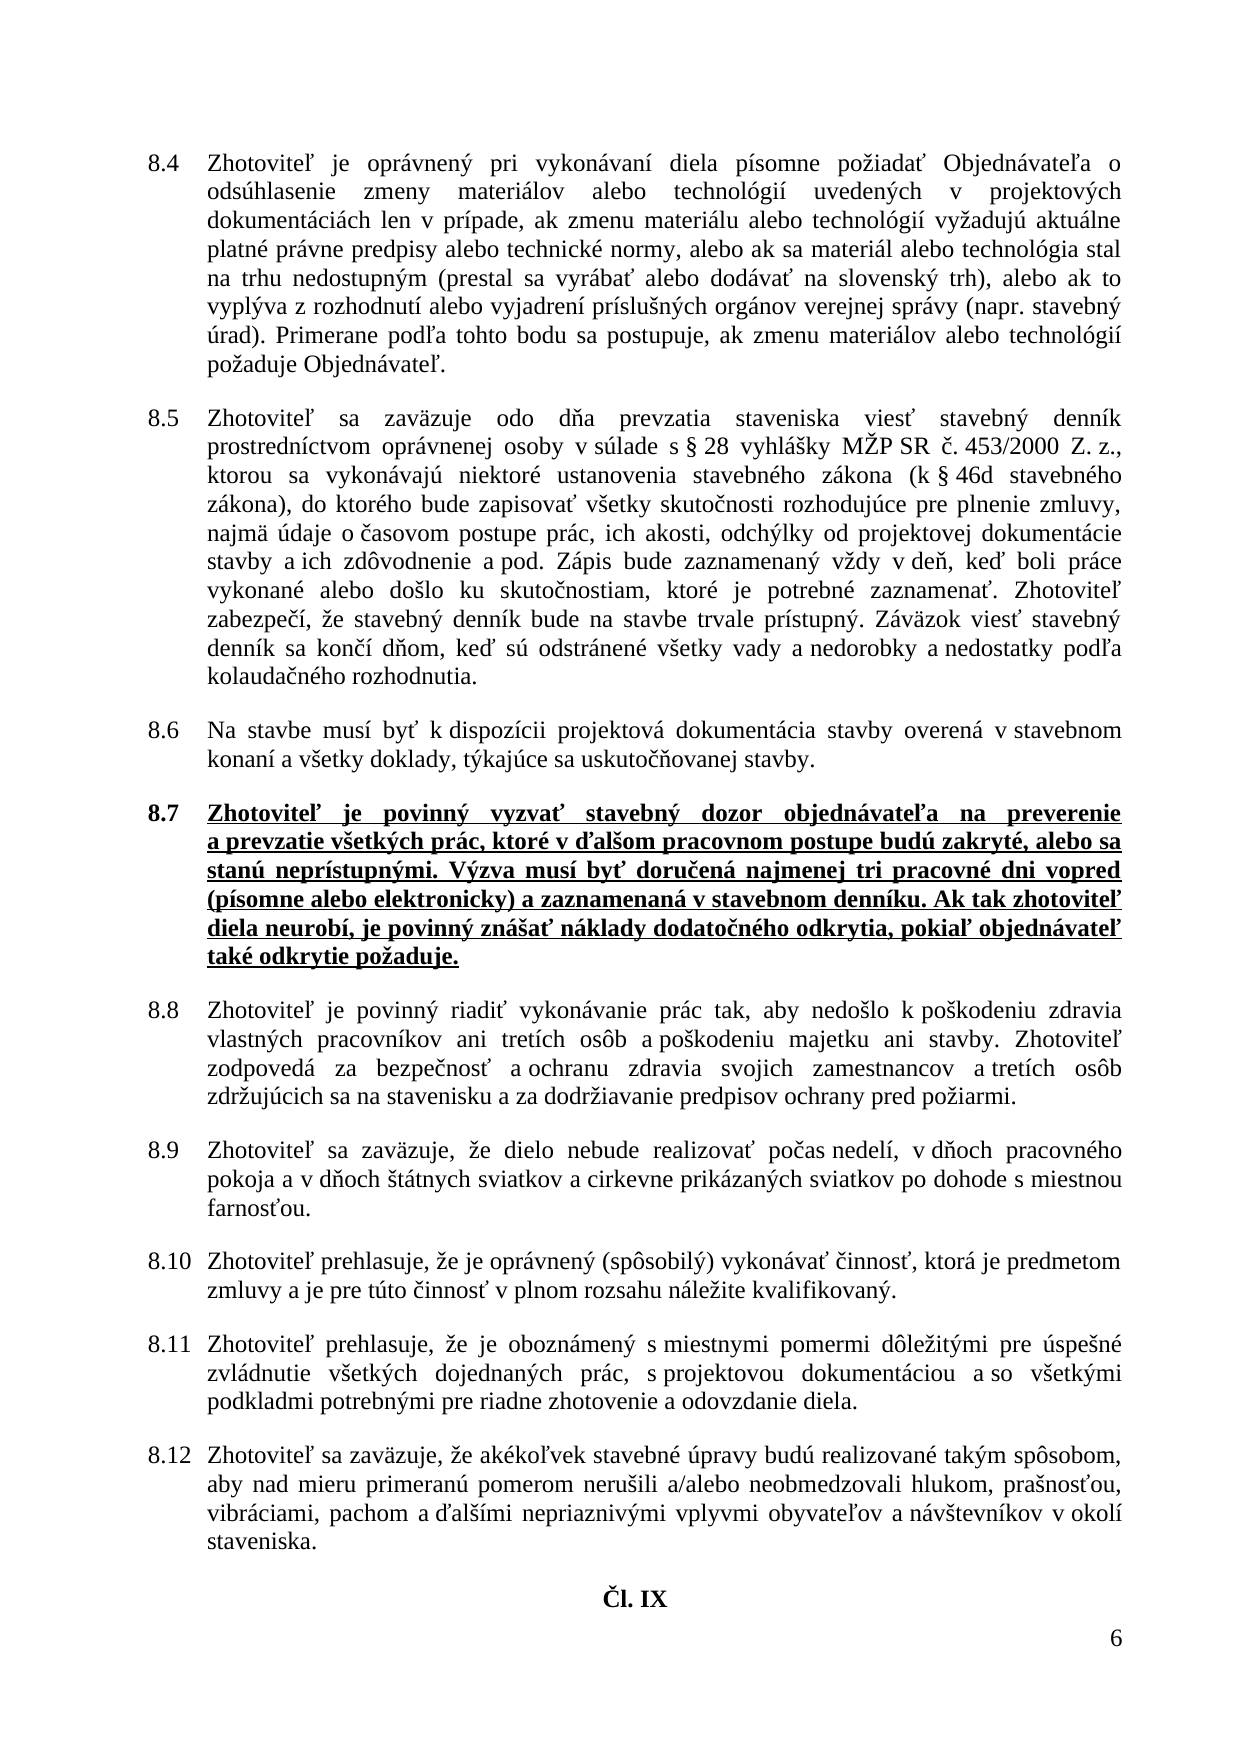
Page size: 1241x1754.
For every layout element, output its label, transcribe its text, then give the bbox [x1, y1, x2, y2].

list Zhotoviteľ je povinný vyzvať stavebný dozor objednávateľa na preverenie a prevzatie všetkých prác, ktoré v ďalšom pracovnom postupe budú zakryté, alebo sa stanú neprístupnými. Výzva musí byť doručená najmenej tri pracovné dni vopred (písomne alebo elektronicky) a zaznamenaná v stavebnom denníku. Ak tak zhotoviteľ diela neurobí, je povinný znášať náklady dodatočného odkrytia, pokiaľ objednávateľ také odkrytie požaduje. [148, 798, 1122, 970]
list Zhotoviteľ je oprávnený pri vykonávaní diela písomne požiadať Objednávateľa o odsúhlasenie zmeny materiálov alebo technológií uvedených v projektových dokumentáciách len v prípade, ak zmenu materiálu alebo technológií vyžadujú aktuálne platné právne predpisy alebo technické normy, alebo ak sa materiál alebo technológia stal na trhu nedostupným (prestal sa vyrábať alebo dodávať na slovenský trh), alebo ak to vyplýva z rozhodnutí alebo vyjadrení príslušných orgánov verejnej správy (napr. stavebný úrad). Primerane podľa tohto bodu sa postupuje, ak zmenu materiálov alebo technológií požaduje Objednávateľ. [148, 148, 1122, 378]
list Zhotoviteľ sa zaväzuje odo dňa prevzatia staveniska viesť stavebný denník prostredníctvom oprávnenej osoby v súlade s § 28 vyhlášky MŽP SR č. 453/2000 Z. z., ktorou sa vykonávajú niektoré ustanovenia stavebného zákona (k § 46d stavebného zákona), do ktorého bude zapisovať všetky skutočnosti rozhodujúce pre plnenie zmluvy, najmä údaje o časovom postupe prác, ich akosti, odchýlky od projektovej dokumentácie stavby a ich zdôvodnenie a pod. Zápis bude zaznamenaný vždy v deň, keď boli práce vykonané alebo došlo ku skutočnostiam, ktoré je potrebné zaznamenať. Zhotoviteľ zabezpečí, že stavebný denník bude na stavbe trvale prístupný. Záväzok viesť stavebný denník sa končí dňom, keď sú odstránené všetky vady a nedorobky a nedostatky podľa kolaudačného rozhodnutia. [148, 403, 1122, 690]
list Zhotoviteľ prehlasuje, že je oboznámený s miestnymi pomermi dôležitými pre úspešné zvládnutie všetkých dojednaných prác, s projektovou dokumentáciou a so všetkými podkladmi potrebnými pre riadne zhotovenie a odovzdanie diela. [148, 1329, 1122, 1415]
list Na stavbe musí byť k dispozícii projektová dokumentácia stavby overená v stavebnom konaní a všetky doklady, týkajúce sa uskutočňovanej stavby. [148, 715, 1122, 773]
list Zhotoviteľ prehlasuje, že je oprávnený (spôsobilý) vykonávať činnosť, ktorá je predmetom zmluvy a je pre túto činnosť v plnom rozsahu náležite kvalifikovaný. [148, 1246, 1122, 1304]
text Čl. IX [148, 1584, 1122, 1613]
list Zhotoviteľ sa zaväzuje, že dielo nebude realizovať počas nedelí, v dňoch pracovného pokoja a v dňoch štátnych sviatkov a cirkevne prikázaných sviatkov po dohode s miestnou farnosťou. [148, 1135, 1122, 1221]
list Zhotoviteľ sa zaväzuje, že akékoľvek stavebné úpravy budú realizované takým spôsobom, aby nad mieru primeranú pomerom nerušili a/alebo neobmedzovali hlukom, prašnosťou, vibráciami, pachom a ďalšími nepriaznivými vplyvmi obyvateľov a návštevníkov v okolí staveniska. [148, 1440, 1122, 1555]
list Zhotoviteľ je povinný riadiť vykonávanie prác tak, aby nedošlo k poškodeniu zdravia vlastných pracovníkov ani tretích osôb a poškodeniu majetku ani stavby. Zhotoviteľ zodpovedá za bezpečnosť a ochranu zdravia svojich zamestnancov a tretích osôb zdržujúcich sa na stavenisku a za dodržiavanie predpisov ochrany pred požiarmi. [148, 995, 1122, 1110]
